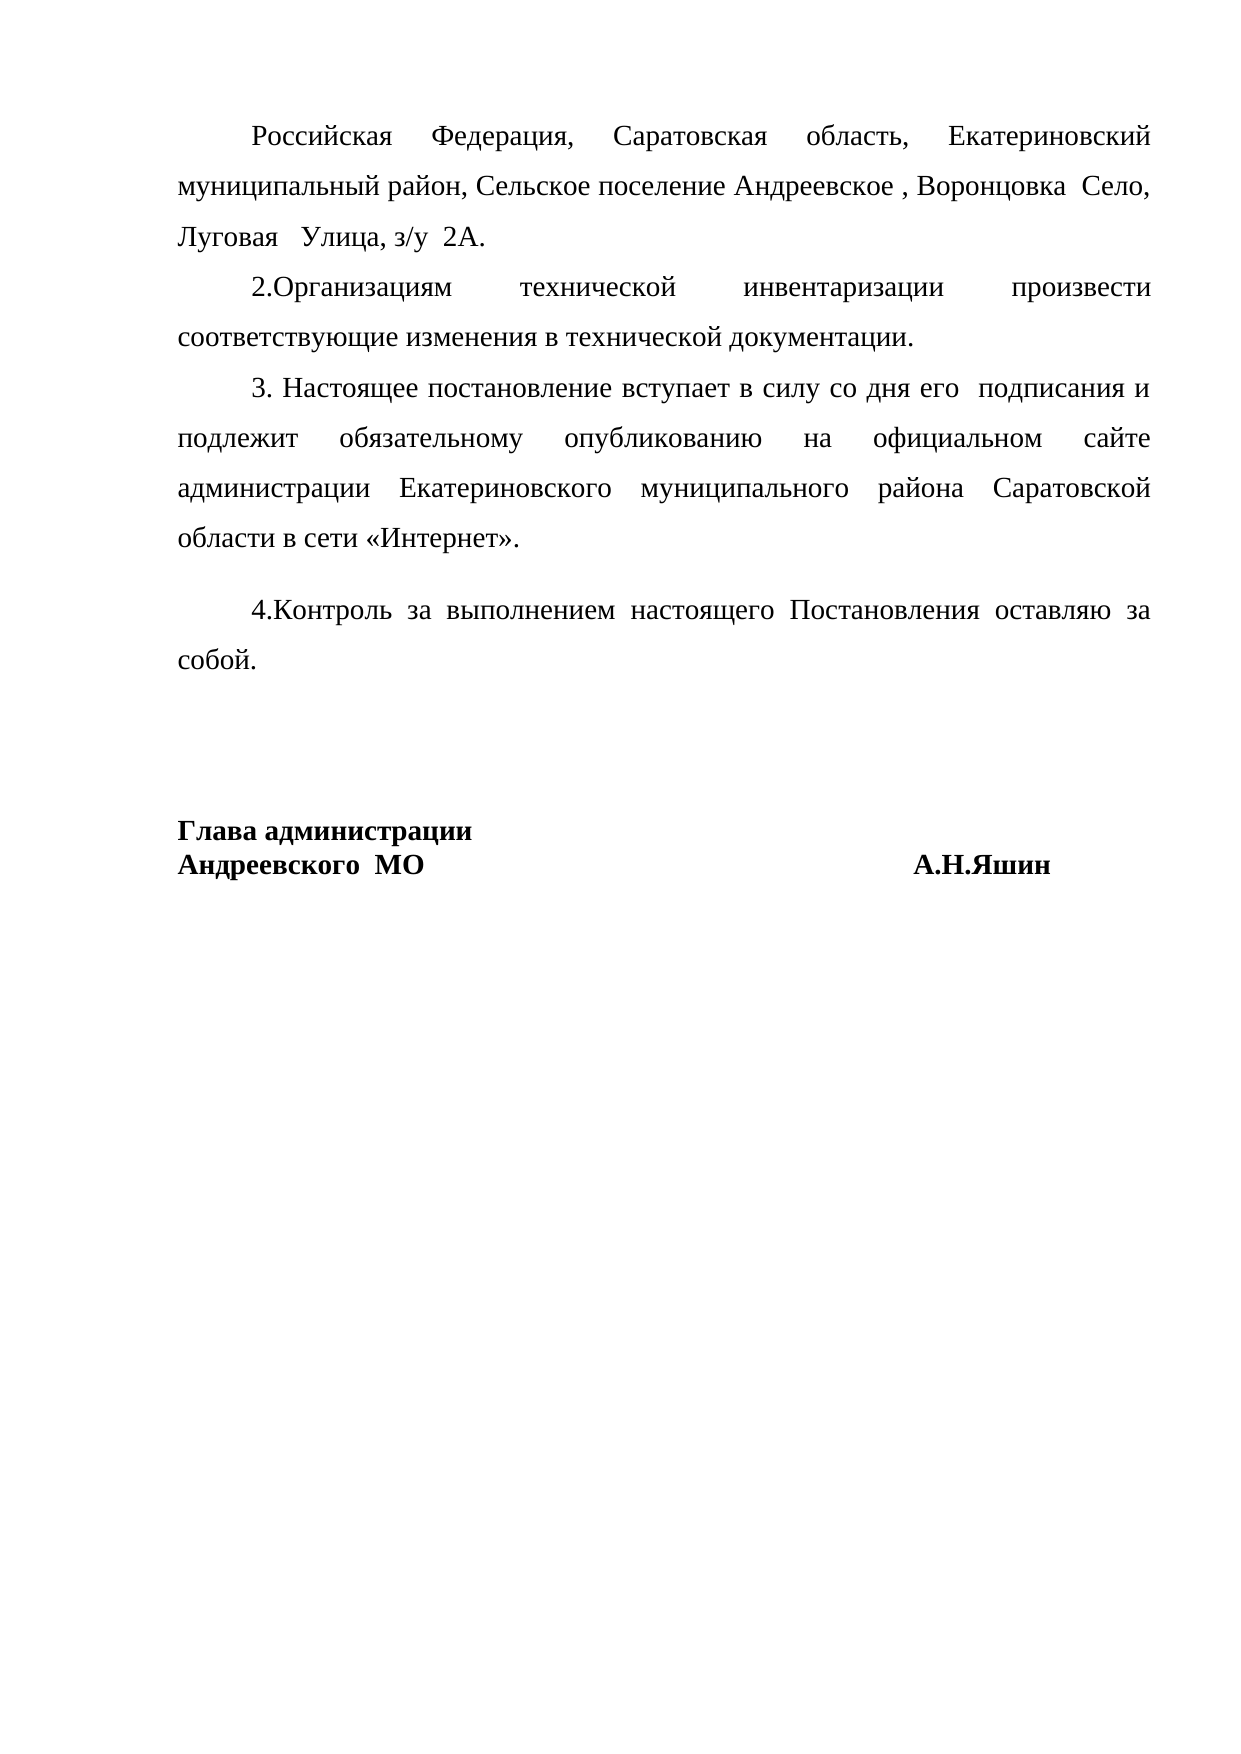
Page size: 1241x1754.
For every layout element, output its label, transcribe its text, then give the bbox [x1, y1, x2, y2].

text Андреевского МО А.Н.Яшин [177, 847, 1152, 881]
text 4.Контроль за выполнением настоящего Постановления оставляю за собой. [177, 592, 1152, 676]
text Российская Федерация, Саратовская область, Екатериновский муниципальный район, Сельское поселение Андреевское , Воронцовка Село, Луговая Улица, з/у 2А. [177, 118, 1152, 252]
text 2.Организациям технической инвентаризации произвести соответствующие изменения в технической документации. [177, 269, 1152, 353]
text Глава администрации [177, 813, 1152, 847]
text 3. Настоящее постановление вступает в силу со дня его подписания и подлежит обязательному опубликованию на официальном сайте администрации Екатериновского муниципального района Саратовской области в сети «Интернет». [177, 370, 1152, 554]
